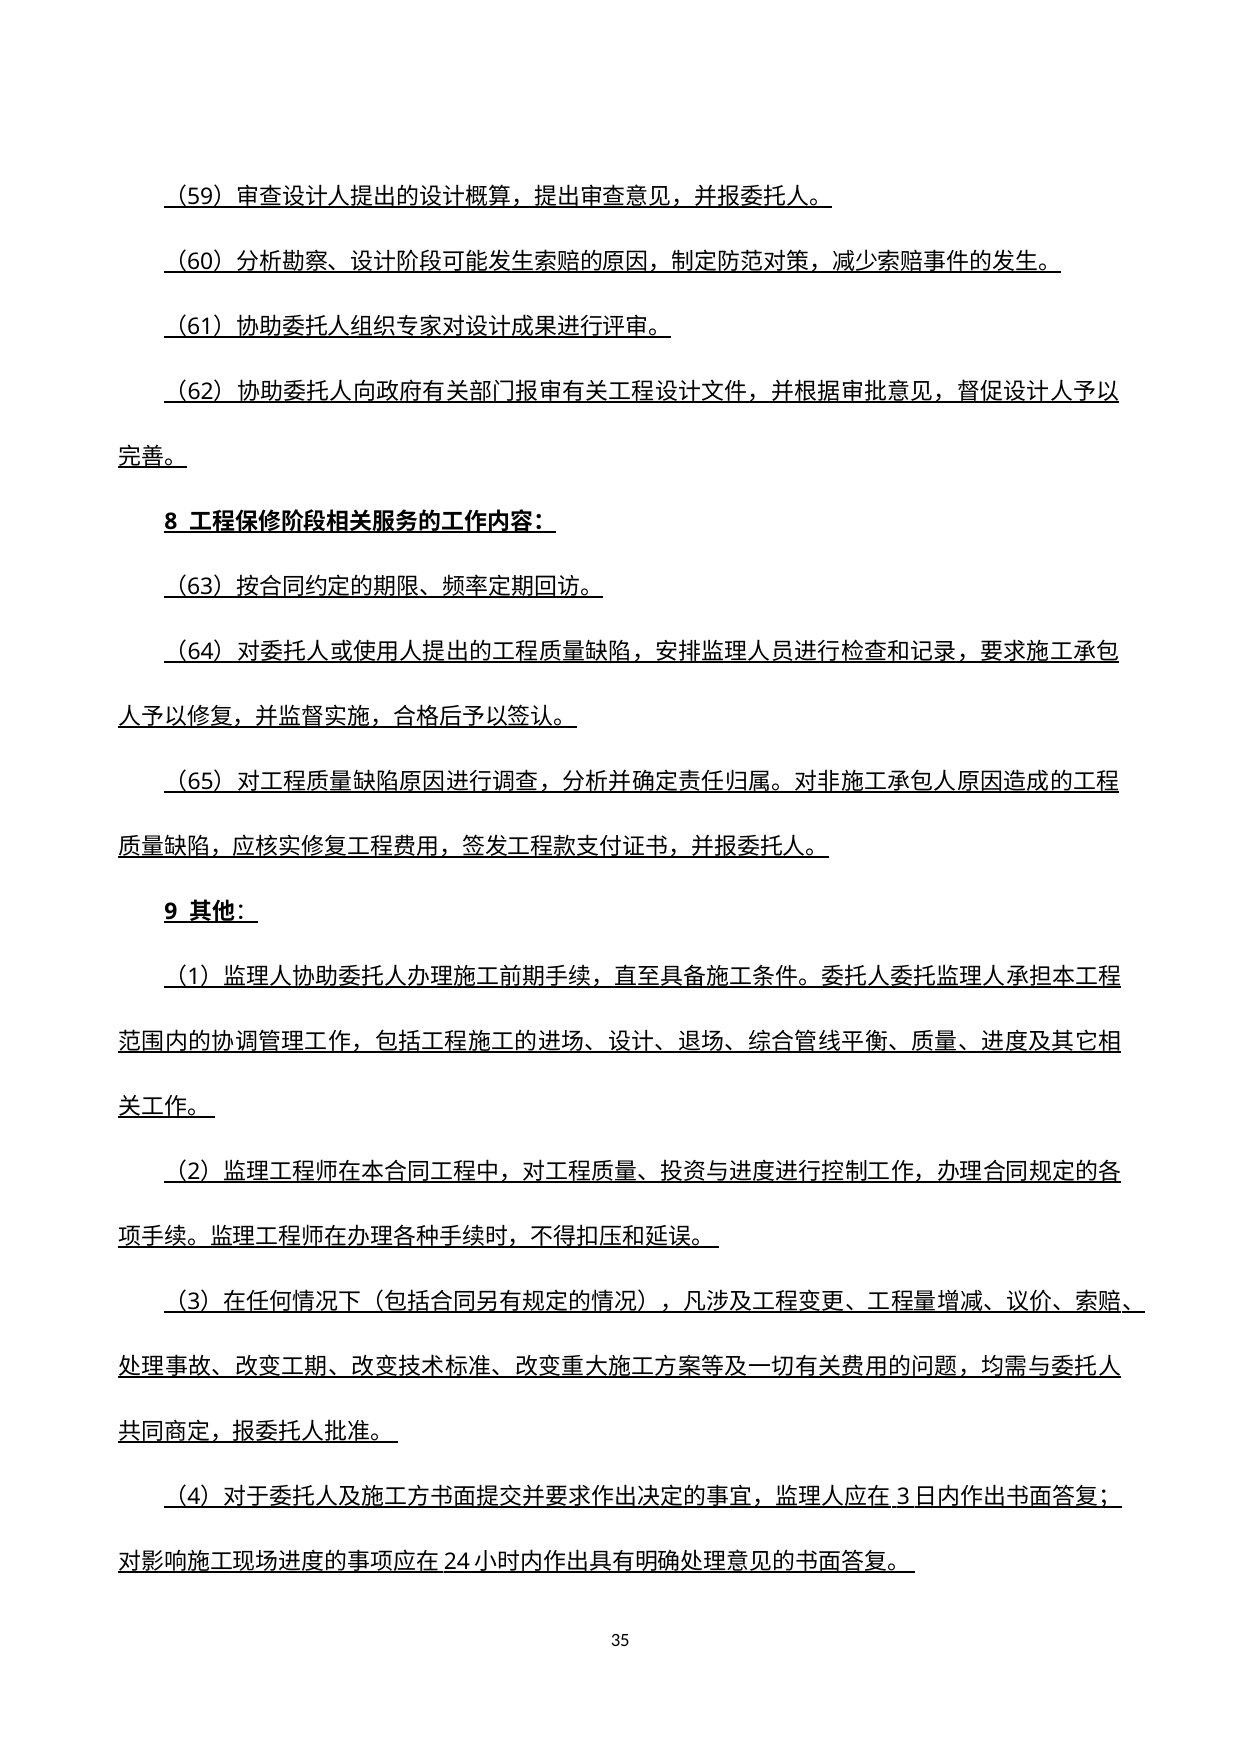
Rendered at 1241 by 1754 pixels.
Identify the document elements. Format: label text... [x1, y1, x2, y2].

text （1）监理人协助委托人办理施工前期手续，直至具备施工条件。委托人委托监理人承担本工程范围内的协调管理工作，包括工程施工的进场、设计、退场、综合管线平衡、质量、进度及其它相关工作。 [118, 942, 1122, 1137]
text （62）协助委托人向政府有关部门报审有关工程设计文件，并根据审批意见，督促设计人予以完善。 [118, 357, 1122, 487]
text （61）协助委托人组织专家对设计成果进行评审。 [118, 292, 1122, 357]
text 9 其他： [118, 877, 1122, 942]
text （4）对于委托人及施工方书面提交并要求作出决定的事宜，监理人应在3日内作出书面答复；对影响施工现场进度的事项应在24小时内作出具有明确处理意见的书面答复。 [118, 1462, 1122, 1592]
text （64）对委托人或使用人提出的工程质量缺陷，安排监理人员进行检查和记录，要求施工承包人予以修复，并监督实施，合格后予以签认。 [118, 617, 1122, 747]
text （63）按合同约定的期限、频率定期回访。 [118, 552, 1122, 617]
text （3）在任何情况下（包括合同另有规定的情况），凡涉及工程变更、工程量增减、议价、索赔、处理事故、改变工期、改变技术标准、改变重大施工方案等及一切有关费用的问题，均需与委托人共同商定，报委托人批准。 [118, 1267, 1122, 1462]
text （2）监理工程师在本合同工程中，对工程质量、投资与进度进行控制工作，办理合同规定的各项手续。监理工程师在办理各种手续时，不得扣压和延误。 [118, 1137, 1122, 1267]
text （60）分析勘察、设计阶段可能发生索赔的原因，制定防范对策，减少索赔事件的发生。 [118, 227, 1122, 292]
text 8 工程保修阶段相关服务的工作内容： [118, 487, 1122, 552]
text （65）对工程质量缺陷原因进行调查，分析并确定责任归属。对非施工承包人原因造成的工程质量缺陷，应核实修复工程费用，签发工程款支付证书，并报委托人。 [118, 747, 1122, 877]
text （59）审查设计人提出的设计概算，提出审查意见，并报委托人。 [118, 162, 1122, 227]
